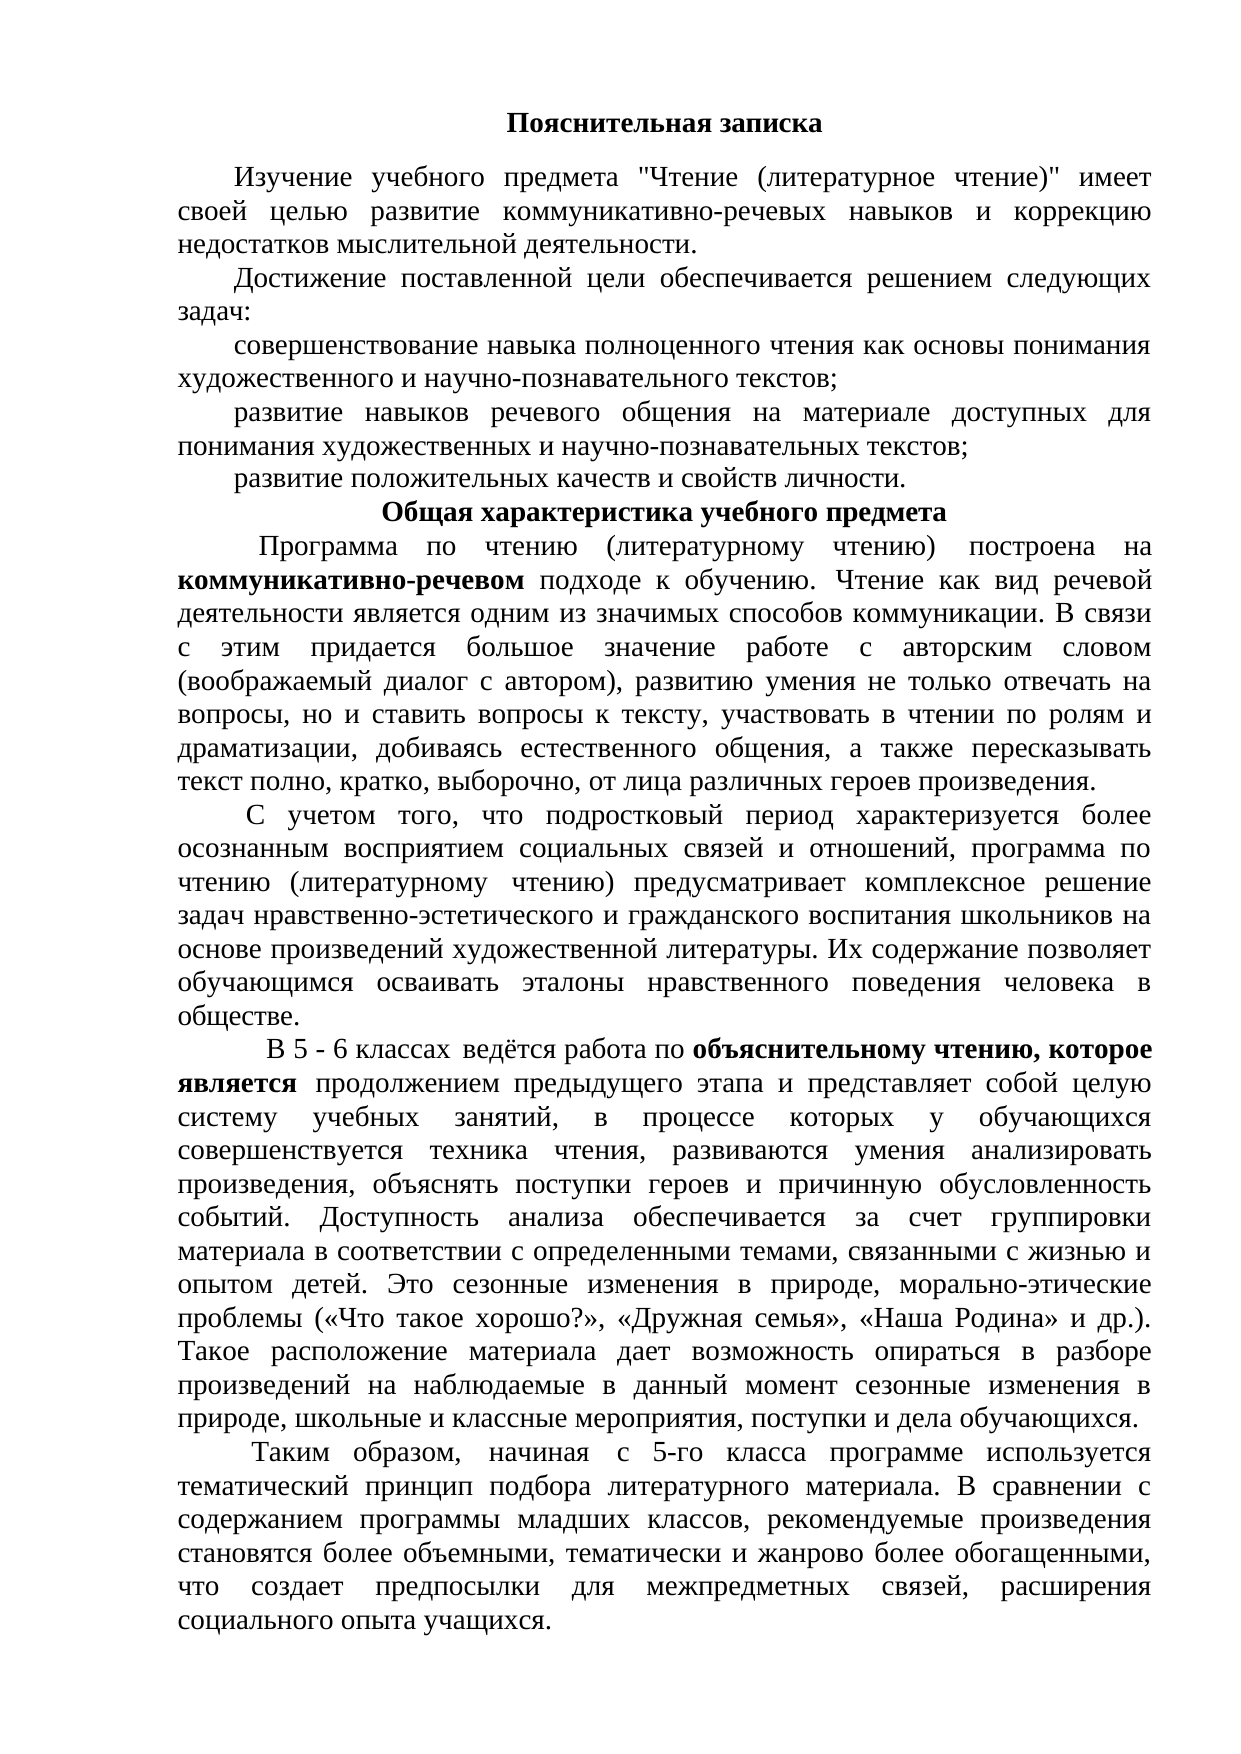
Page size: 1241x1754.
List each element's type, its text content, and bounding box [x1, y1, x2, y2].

text С учетом того, что подростковый период характеризуется более осознанным восприятием социальных связей и отношений, программа по чтению (литературному чтению) предусматривает комплексное решение задач нравственно-эстетического и гражданского воспитания школьников на основе произведений художественной литературы. Их содержание позволяет обучающимся осваивать эталоны нравственного поведения человека в обществе. [177, 797, 1152, 1032]
text Программа по чтению (литературному чтению) построена на коммуникативно-речевом подходе к обучению. Чтение как вид речевой деятельности является одним из значимых способов коммуникации. В связи с этим придается большое значение работе с авторским словом (воображаемый диалог с автором), развитию умения не только отвечать на вопросы, но и ставить вопросы к тексту, участвовать в чтении по ролям и драматизации, добиваясь естественного общения, а также пересказывать текст полно, кратко, выборочно, от лица различных героев произведения. [177, 528, 1152, 797]
text совершенствование навыка полноценного чтения как основы понимания художественного и научно-познавательного текстов; [177, 327, 1151, 394]
text Достижение поставленной цели обеспечивается решением следующих задач: [177, 260, 1151, 327]
text развитие навыков речевого общения на материале доступных для понимания художественных и научно-познавательных текстов; [177, 394, 1151, 461]
subtitle Общая характеристика учебного предмета [381, 495, 1240, 528]
text Таким образом, начиная с 5-го класса программе используется тематический принцип подбора литературного материала. В сравнении с содержанием программы младших классов, рекомендуемые произведения становятся более объемными, тематически и жанрово более обогащенными, что создает предпосылки для межпредметных связей, расширения социального опыта учащихся. [177, 1434, 1152, 1635]
text развитие положительных качеств и свойств личности. [233, 461, 1240, 494]
text В 5 - 6 классах ведётся работа по объяснительному чтению, которое является продолжением предыдущего этапа и представляет собой целую систему учебных занятий, в процессе которых у обучающихся совершенствуется техника чтения, развиваются умения анализировать произведения, объяснять поступки героев и причинную обусловленность событий. Доступность анализа обеспечивается за счет группировки материала в соответствии с определенными темами, связанными с жизнью и опытом детей. Это сезонные изменения в природе, морально-этические проблемы («Что такое хорошо?», «Дружная семья», «Наша Родина» и др.). Такое расположение материала дает возможность опираться в разборе произведений на наблюдаемые в данный момент сезонные изменения в природе, школьные и классные мероприятия, поступки и дела обучающихся. [177, 1032, 1152, 1434]
text Изучение учебного предмета "Чтение (литературное чтение)" имеет своей целью развитие коммуникативно-речевых навыков и коррекцию недостатков мыслительной деятельности. [177, 159, 1152, 260]
subtitle Пояснительная записка [153, 105, 1176, 139]
